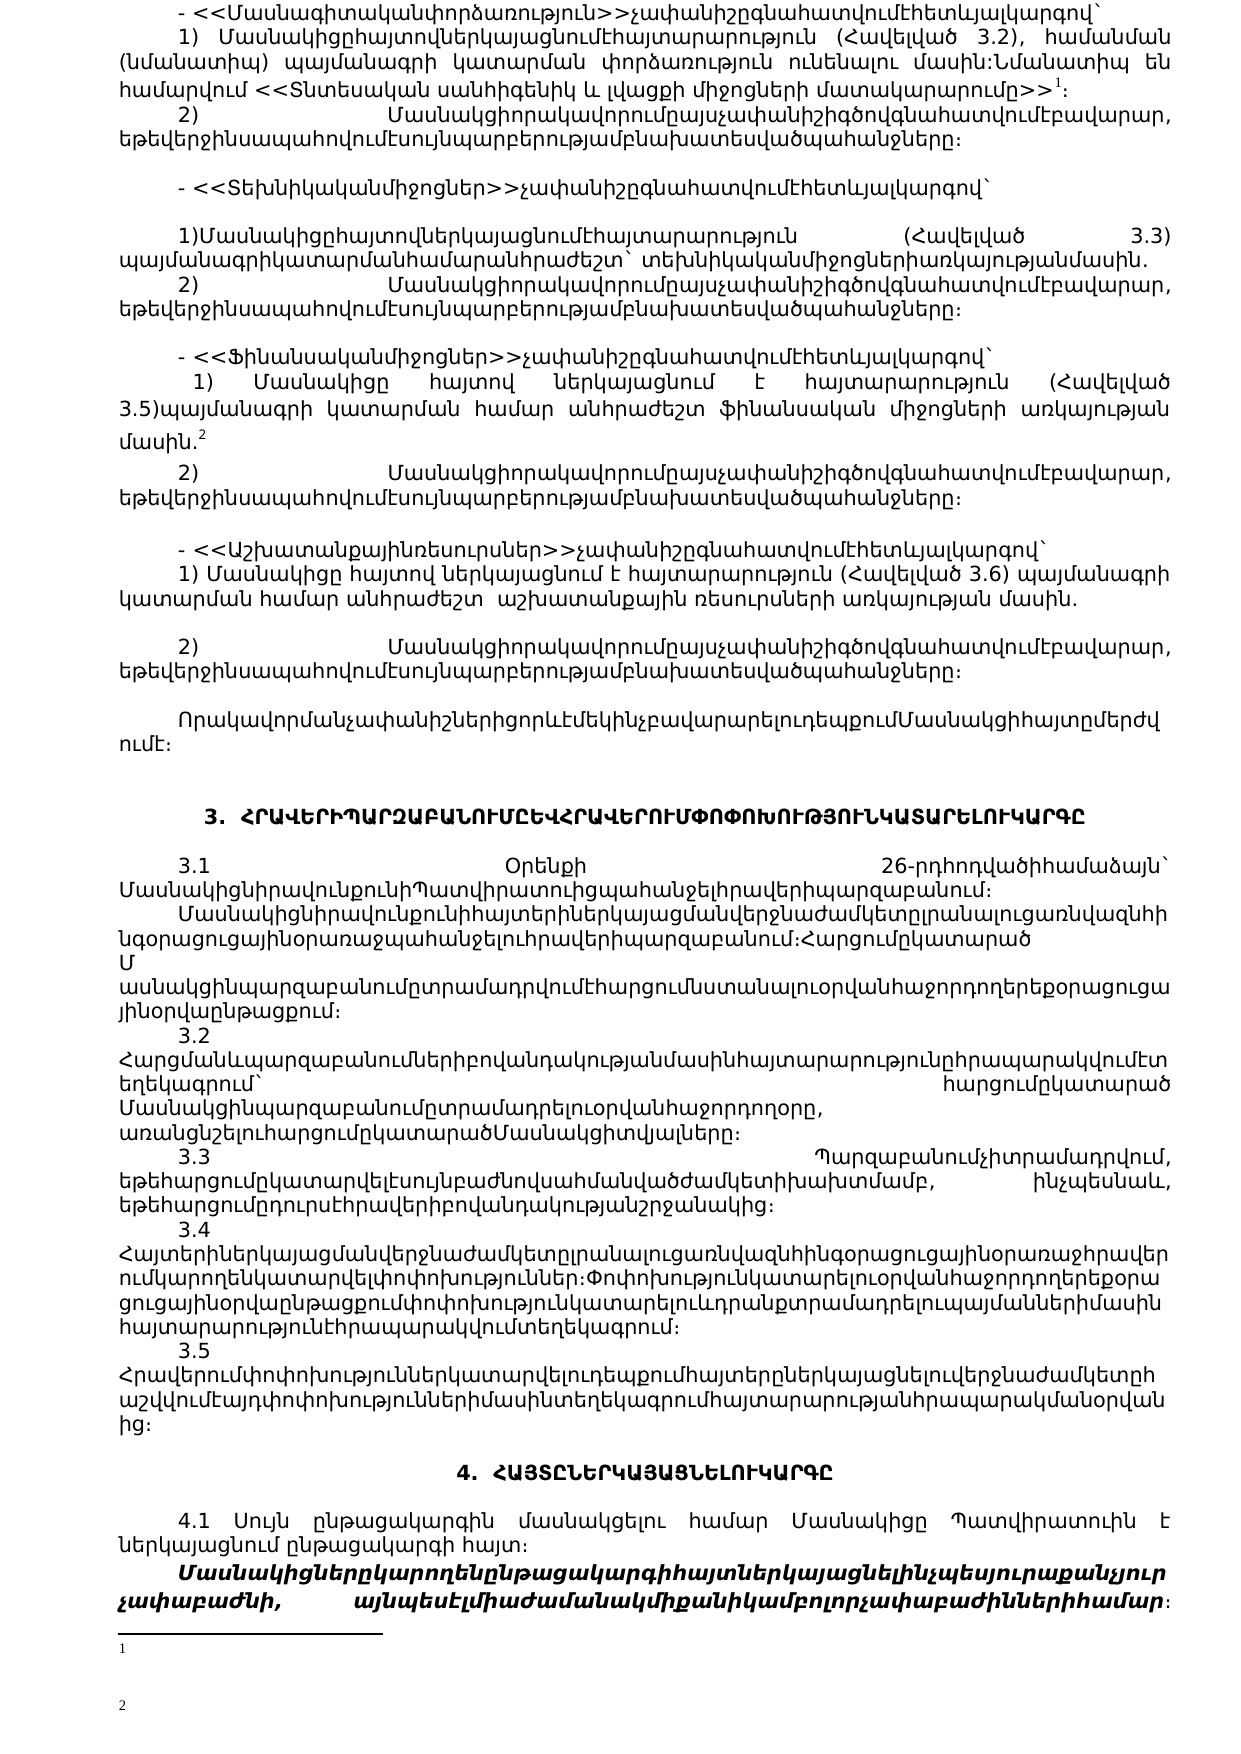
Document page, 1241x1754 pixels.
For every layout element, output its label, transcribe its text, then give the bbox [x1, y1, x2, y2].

text 3.4 Հայտերիներկայացմանվերջնաժամկետըլրանալուցառնվազնհինգօրացուցայինօրառաջհրավերումկարողենկատարվելփոփոխություններ։Փոփոխությունկատարելուօրվանհաջորդողերեքօրացուցայինօրվաընթացքումփոփոխությունկատարելուևդրանքտրամադրելուպայմաններիմասինհայտարարությունէհրապարակվումտեղեկագրում։ [118, 1218, 1171, 1339]
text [118, 1558, 1171, 1614]
text 4. ՀԱՅՏԸՆԵՐԿԱՅԱՑՆԵԼՈՒԿԱՐԳԸ [118, 1461, 1171, 1485]
text 3.2 Հարցմանևպարզաբանումներիբովանդակությանմասինհայտարարությունըհրապարակվումէտեղեկագրում` հարցումըկատարած Մասնակցինպարզաբանումըտրամադրելուօրվանհաջորդողօրը, առանցնշելուհարցումըկատարածՄասնակցիտվյալները։ [118, 1024, 1171, 1145]
text 2) Մասնակցիորակավորումըայսչափանիշիգծովգնահատվումէբավարար, եթեվերջինսապահովումէսույնպարբերությամբնախատեսվածպահանջները։ [118, 461, 1171, 510]
text 3.5 Հրավերումփոփոխություններկատարվելուդեպքումհայտերըներկայացնելուվերջնաժամկետըհաշվվումէայդփոփոխություններիմասինտեղեկագրումհայտարարությանհրապարակմանօրվանից։ [118, 1339, 1171, 1436]
text 3. ՀՐԱՎԵՐԻՊԱՐԶԱԲԱՆՈՒՄԸԵՎՀՐԱՎԵՐՈՒՄՓՈՓՈԽՈՒԹՅՈՒՆԿԱՏԱՐԵԼՈՒԿԱՐԳԸ [118, 805, 1171, 829]
text 1)Մասնակիցըհայտովներկայացնումէհայտարարություն (Հավելված 3.3) պայմանագրիկատարմանհամարանհրաժեշտ` տեխնիկականմիջոցներիառկայությանմասին. [118, 224, 1171, 273]
text Մասնակիցնիրավունքունիհայտերիներկայացմանվերջնաժամկետըլրանալուցառնվազնհինգօրացուցայինօրառաջպահանջելուհրավերիպարզաբանում։Հարցումըկատարած Մասնակցինպարզաբանումըտրամադրվումէհարցումնստանալուօրվանհաջորդողերեքօրացուցայինօրվաընթացքում։ [118, 902, 1171, 1024]
text 3.3 Պարզաբանումչիտրամադրվում, եթեհարցումըկատարվելէսույնբաժնովսահմանվածժամկետիխախտմամբ, ինչպեսնաև, եթեհարցումըդուրսէհրավերիբովանդակությանշրջանակից։ [118, 1145, 1171, 1218]
text 2) Մասնակցիորակավորումըայսչափանիշիգծովգնահատվումէբավարար, եթեվերջինսապահովումէսույնպարբերությամբնախատեսվածպահանջները։ [118, 103, 1171, 151]
text - <<Աշխատանքայինռեսուրսներ>>չափանիշըգնահատվումէհետևյալկարգով` [118, 538, 1171, 562]
text 1) Մասնակիցը հայտով ներկայացնում է հայտարարություն (Հավելված 3.5)պայմանագրի կատարման համար անհրաժեշտ ֆինանսական միջոցների առկայության մասին. [118, 370, 1171, 457]
text - <<Ֆինանսականմիջոցներ>>չափանիշըգնահատվումէհետևյալկարգով` [118, 345, 1171, 370]
text 1) Մասնակիցը հայտով ներկայացնում է հայտարարություն (Հավելված 3.6) պայմանագրի կատարման համար անհրաժեշտ աշխատանքային ռեսուրսների առկայության մասին. [118, 562, 1171, 611]
text 2) Մասնակցիորակավորումըայսչափանիշիգծովգնահատվումէբավարար, եթեվերջինսապահովումէսույնպարբերությամբնախատեսվածպահանջները։ [118, 635, 1171, 684]
text 1) Մասնակիցըհայտովներկայացնումէհայտարարություն (Հավելված 3.2), համանման (նմանատիպ) պայմանագրի կատարման փորձառություն ունենալու մասին:Նմանատիպ են համարվում <<Տնտեսական սանհիգենիկ և լվացքի միջոցների մատակարարումը>>։ [118, 25, 1171, 103]
text 2) Մասնակցիորակավորումըայսչափանիշիգծովգնահատվումէբավարար, եթեվերջինսապահովումէսույնպարբերությամբնախատեսվածպահանջները։ [118, 273, 1171, 321]
text - <<Մասնագիտականփորձառություն>>չափանիշըգնահատվումէհետևյալկարգով` [118, 1, 1171, 25]
text 3.1 Օրենքի 26-րդհոդվածիհամաձայն` ՄասնակիցնիրավունքունիՊատվիրատուիցպահանջելհրավերիպարզաբանում։ [118, 854, 1171, 902]
text - <<Տեխնիկականմիջոցներ>>չափանիշըգնահատվումէհետևյալկարգով` [118, 176, 1171, 200]
text 4.1 Սույն ընթացակարգին մասնակցելու համար Մասնակիցը Պատվիրատուին է ներկայացնում ընթացակարգի հայտ։ [118, 1509, 1171, 1558]
text ՈրակավորմանչափանիշներիցորևէմեկինչբավարարելուդեպքումՄասնակցիհայտըմերժվումէ։ [118, 708, 1171, 757]
